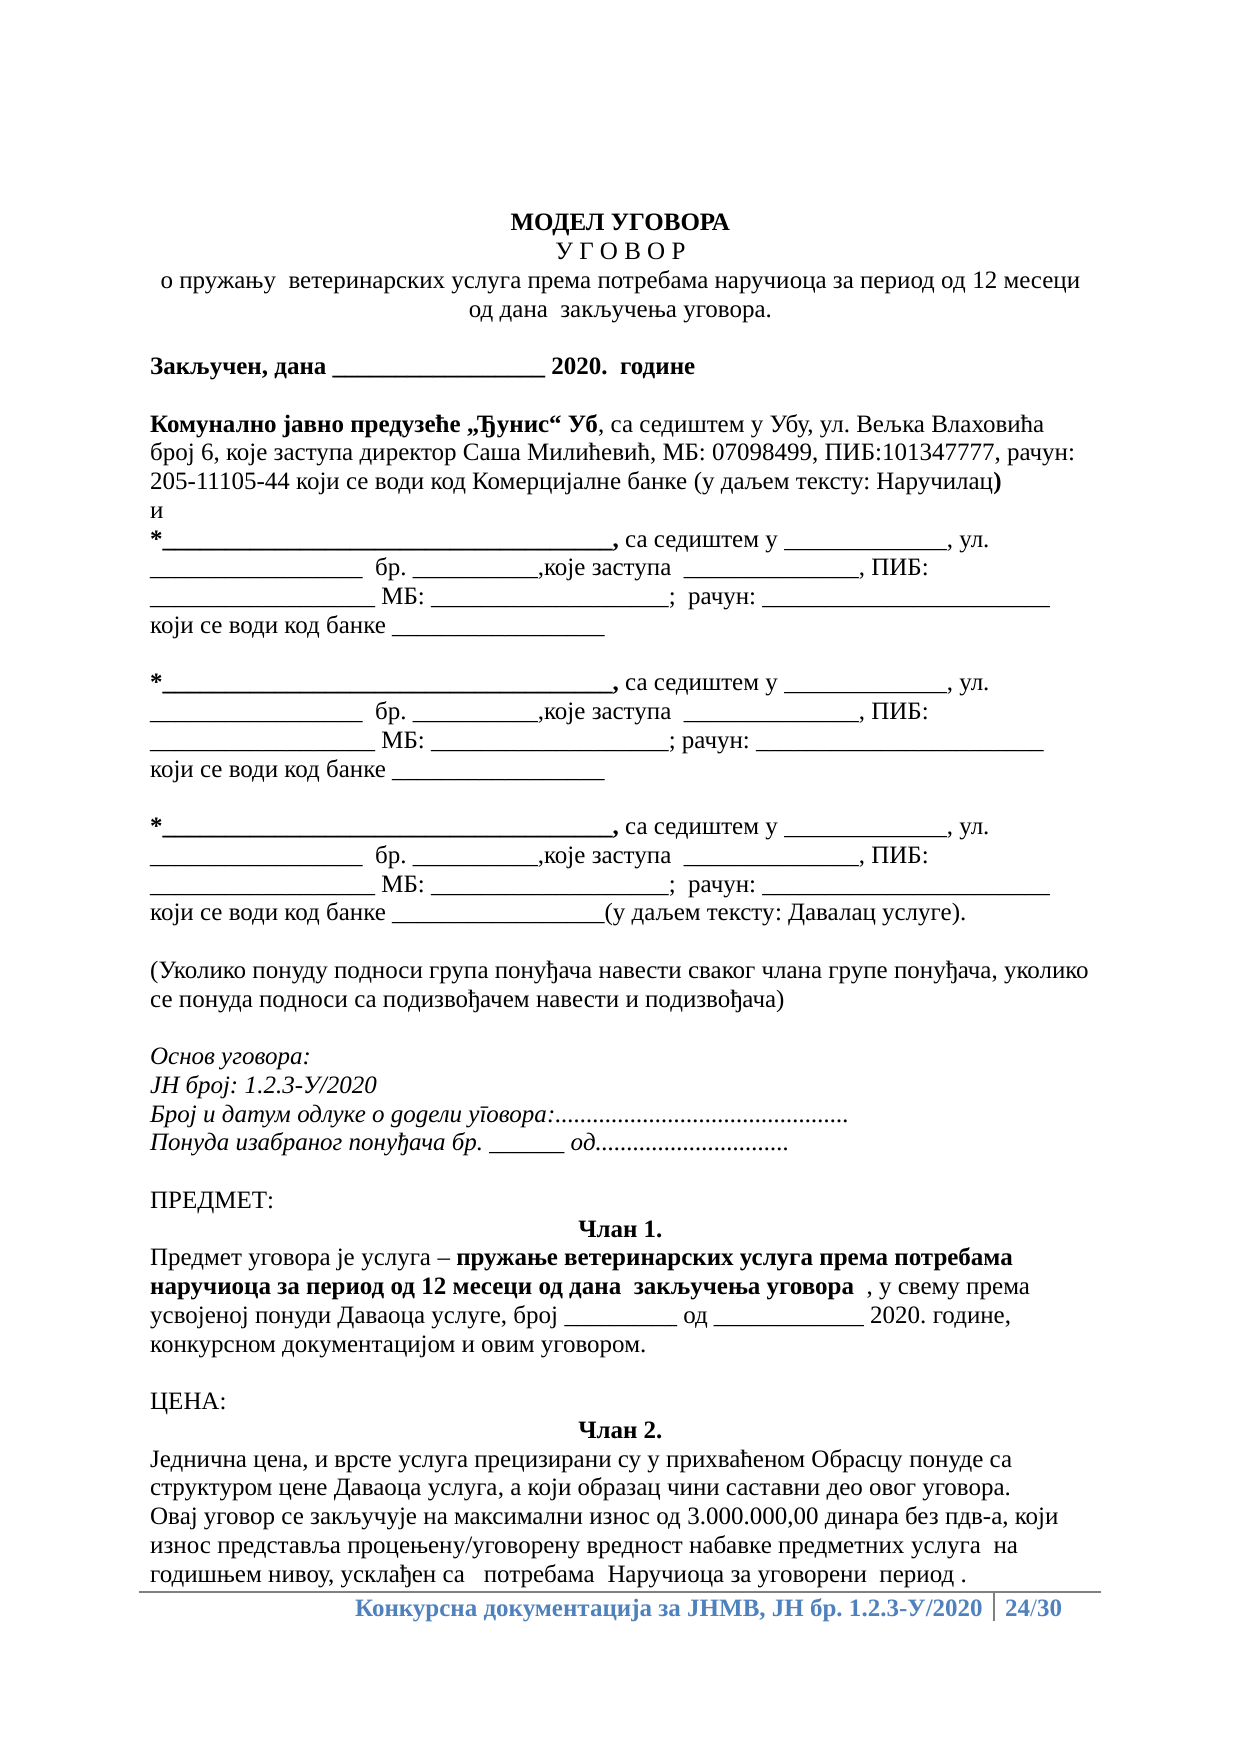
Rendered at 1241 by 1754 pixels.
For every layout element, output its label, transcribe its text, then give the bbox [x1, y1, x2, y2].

text ПРЕДМЕТ: [150, 1185, 1090, 1214]
text Члан 1. [150, 1214, 1090, 1242]
text МОДЕЛ УГОВОРА [150, 207, 1090, 236]
text и [150, 495, 1090, 524]
text *____________________________________, са седиштем у _____________, ул. _________________ бр. __________,које заступа ______________, ПИБ: __________________ МБ: ___________________; рачун: _______________________ који се води код банке _________________ [150, 667, 1090, 782]
text Број и датум одлуке о додели уговора:............................................... [150, 1099, 1090, 1127]
text Понуда изабраног понуђача бр. ______ од............................... [150, 1127, 1090, 1156]
text Овај уговор се закључује на максимални износ од 3.000.000,00 динара без пдв-а, који износ представља процењену/уговорену вредност набавке предметних услуга на годишњем нивоу, усклађен са потребама Наручиоца за уговорени период . [150, 1501, 1090, 1587]
text Комунално јавно предузеће „Ђунис“ Уб, са седиштем у Убу, ул. Вељка Влаховића број 6, које заступа директор Саша Милићевић, МБ: 07098499, ПИБ:101347777, рачун: 205-11105-44 који се води код Комерцијалне банке (у даљем тексту: Наручилац) [150, 409, 1090, 495]
text Члан 2. [150, 1415, 1090, 1444]
text ЦЕНА: [150, 1386, 1090, 1415]
text У Г О В О Р [150, 236, 1090, 265]
text ЈН број: 1.2.3-У/2020 [150, 1070, 1090, 1099]
text о пружању ветеринарских услуга према потребама наручиоца за период од 12 месеци од дана закључења уговора. [150, 265, 1090, 322]
text *____________________________________, са седиштем у _____________, ул. _________________ бр. __________,које заступа ______________, ПИБ: __________________ МБ: ___________________; рачун: _______________________ који се води код банке _________________(у даљем тексту: Давалац услуге). [150, 811, 1090, 926]
text Основ уговора: [150, 1041, 1090, 1070]
text Предмет уговора је услуга – пружање ветеринарских услуга према потребама наручиоца за период од 12 месеци од дана закључења уговора , у свему према усвојеној понуди Даваоца услуге, број _________ од ____________ 2020. године, конкурсном документацијом и овим уговором. [150, 1242, 1090, 1357]
text (Уколико понуду подноси група понуђача навести сваког члана групе понуђача, уколико се понуда подноси са подизвођачем навести и подизвођача) [150, 955, 1090, 1012]
text *____________________________________, са седиштем у _____________, ул. _________________ бр. __________,које заступа ______________, ПИБ: __________________ МБ: ___________________; рачун: _______________________ који се води код банке _________________ [150, 524, 1090, 639]
text Закључен, дана _________________ 2020. године [150, 351, 1090, 380]
text Једнична цена, и врсте услуга прецизирани су у прихваћеном Обрасцу понуде са структуром цене Даваоца услуга, а који образац чини саставни део овог уговора. [150, 1444, 1090, 1501]
